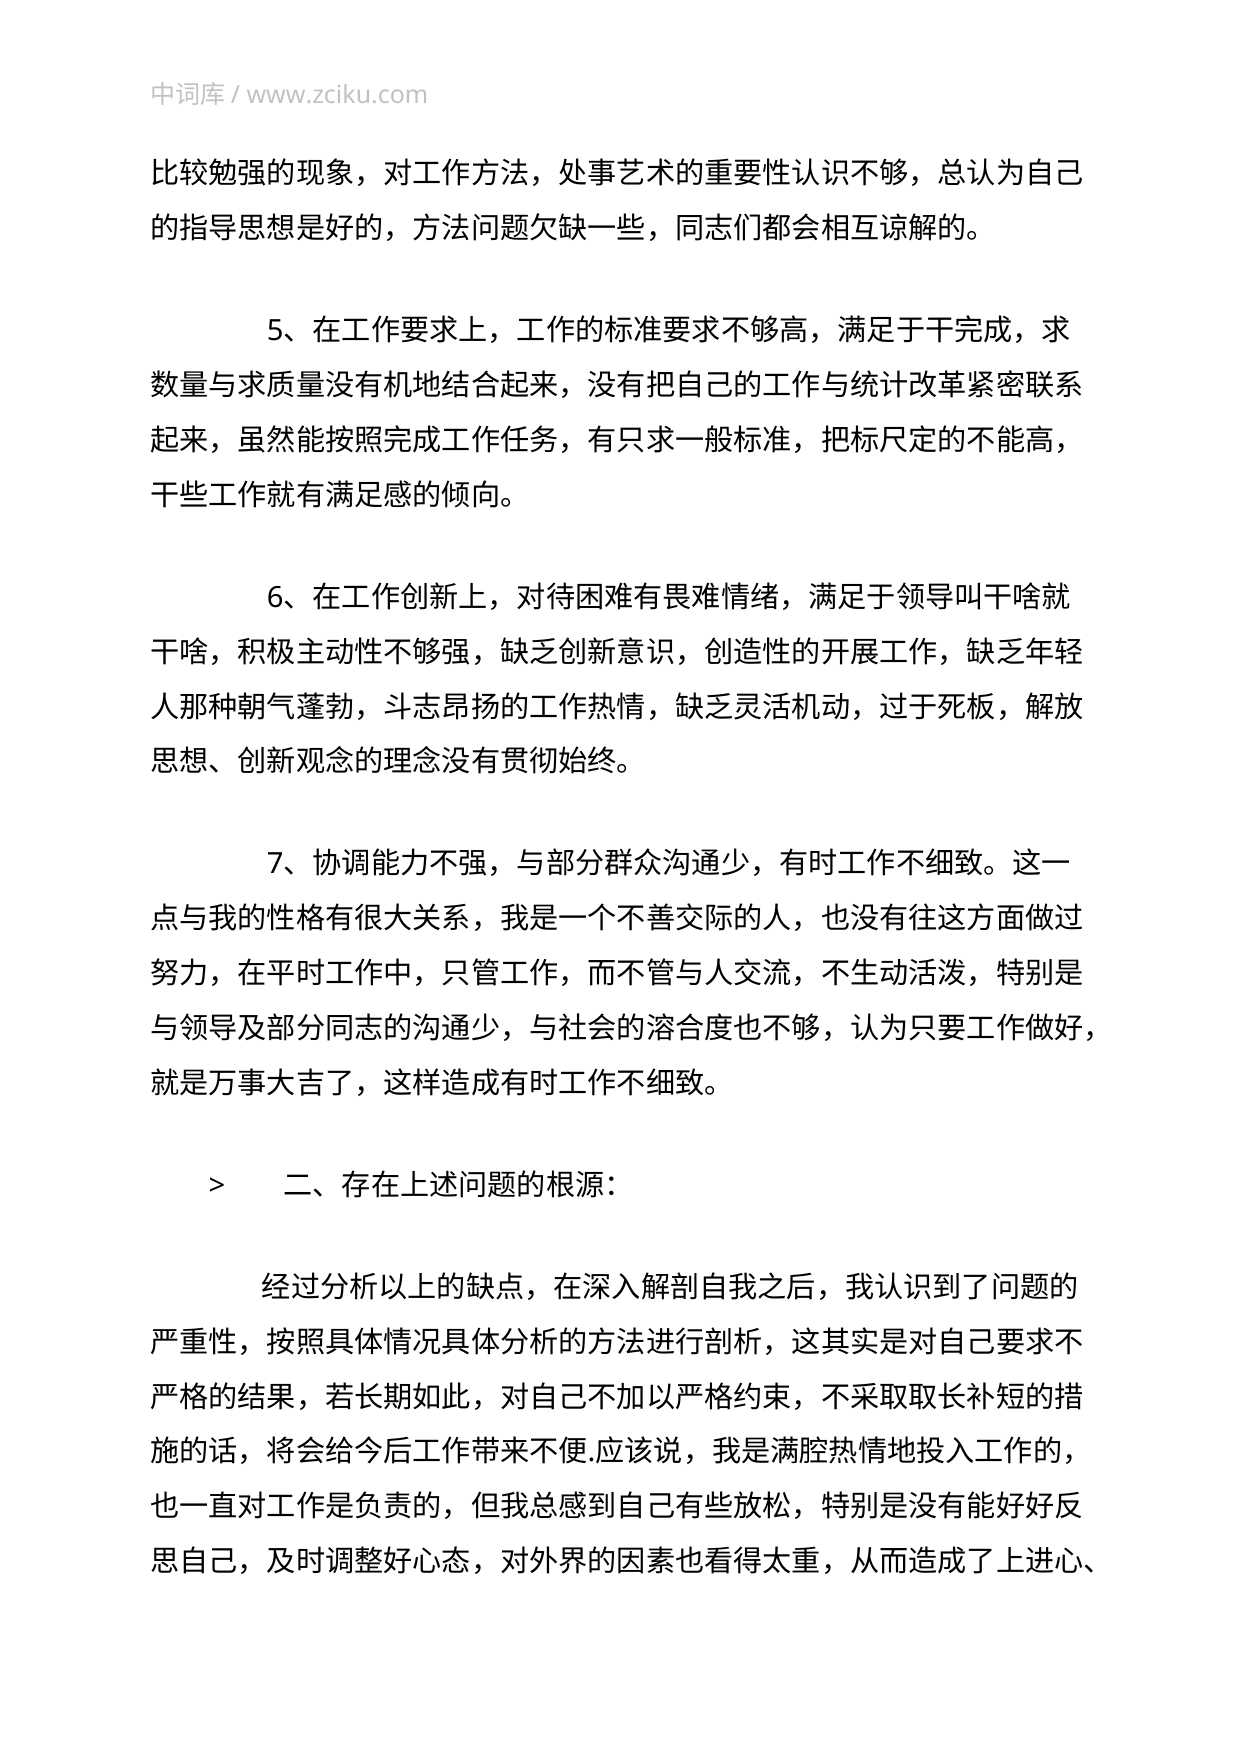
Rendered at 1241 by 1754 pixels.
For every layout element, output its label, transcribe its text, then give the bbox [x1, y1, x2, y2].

text 5、在工作要求上，工作的标准要求不够高，满足于干完成，求数量与求质量没有机地结合起来，没有把自己的工作与统计改革紧密联系起来，虽然能按照完成工作任务，有只求一般标准，把标尺定的不能高，干些工作就有满足感的倾向。 [150, 307, 1090, 514]
text > 二、存在上述问题的根源： [150, 1161, 1090, 1204]
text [150, 1263, 1090, 1580]
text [150, 150, 1090, 247]
text 6、在工作创新上，对待困难有畏难情绪，满足于领导叫干啥就干啥，积极主动性不够强，缺乏创新意识，创造性的开展工作，缺乏年轻人那种朝气蓬勃，斗志昂扬的工作热情，缺乏灵活机动，过于死板，解放思想、创新观念的理念没有贯彻始终。 [150, 573, 1090, 780]
text 7、协调能力不强，与部分群众沟通少，有时工作不细致。这一点与我的性格有很大关系，我是一个不善交际的人，也没有往这方面做过努力，在平时工作中，只管工作，而不管与人交流，不生动活泼，特别是与领导及部分同志的沟通少，与社会的溶合度也不够，认为只要工作做好，就是万事大吉了，这样造成有时工作不细致。 [150, 840, 1090, 1102]
